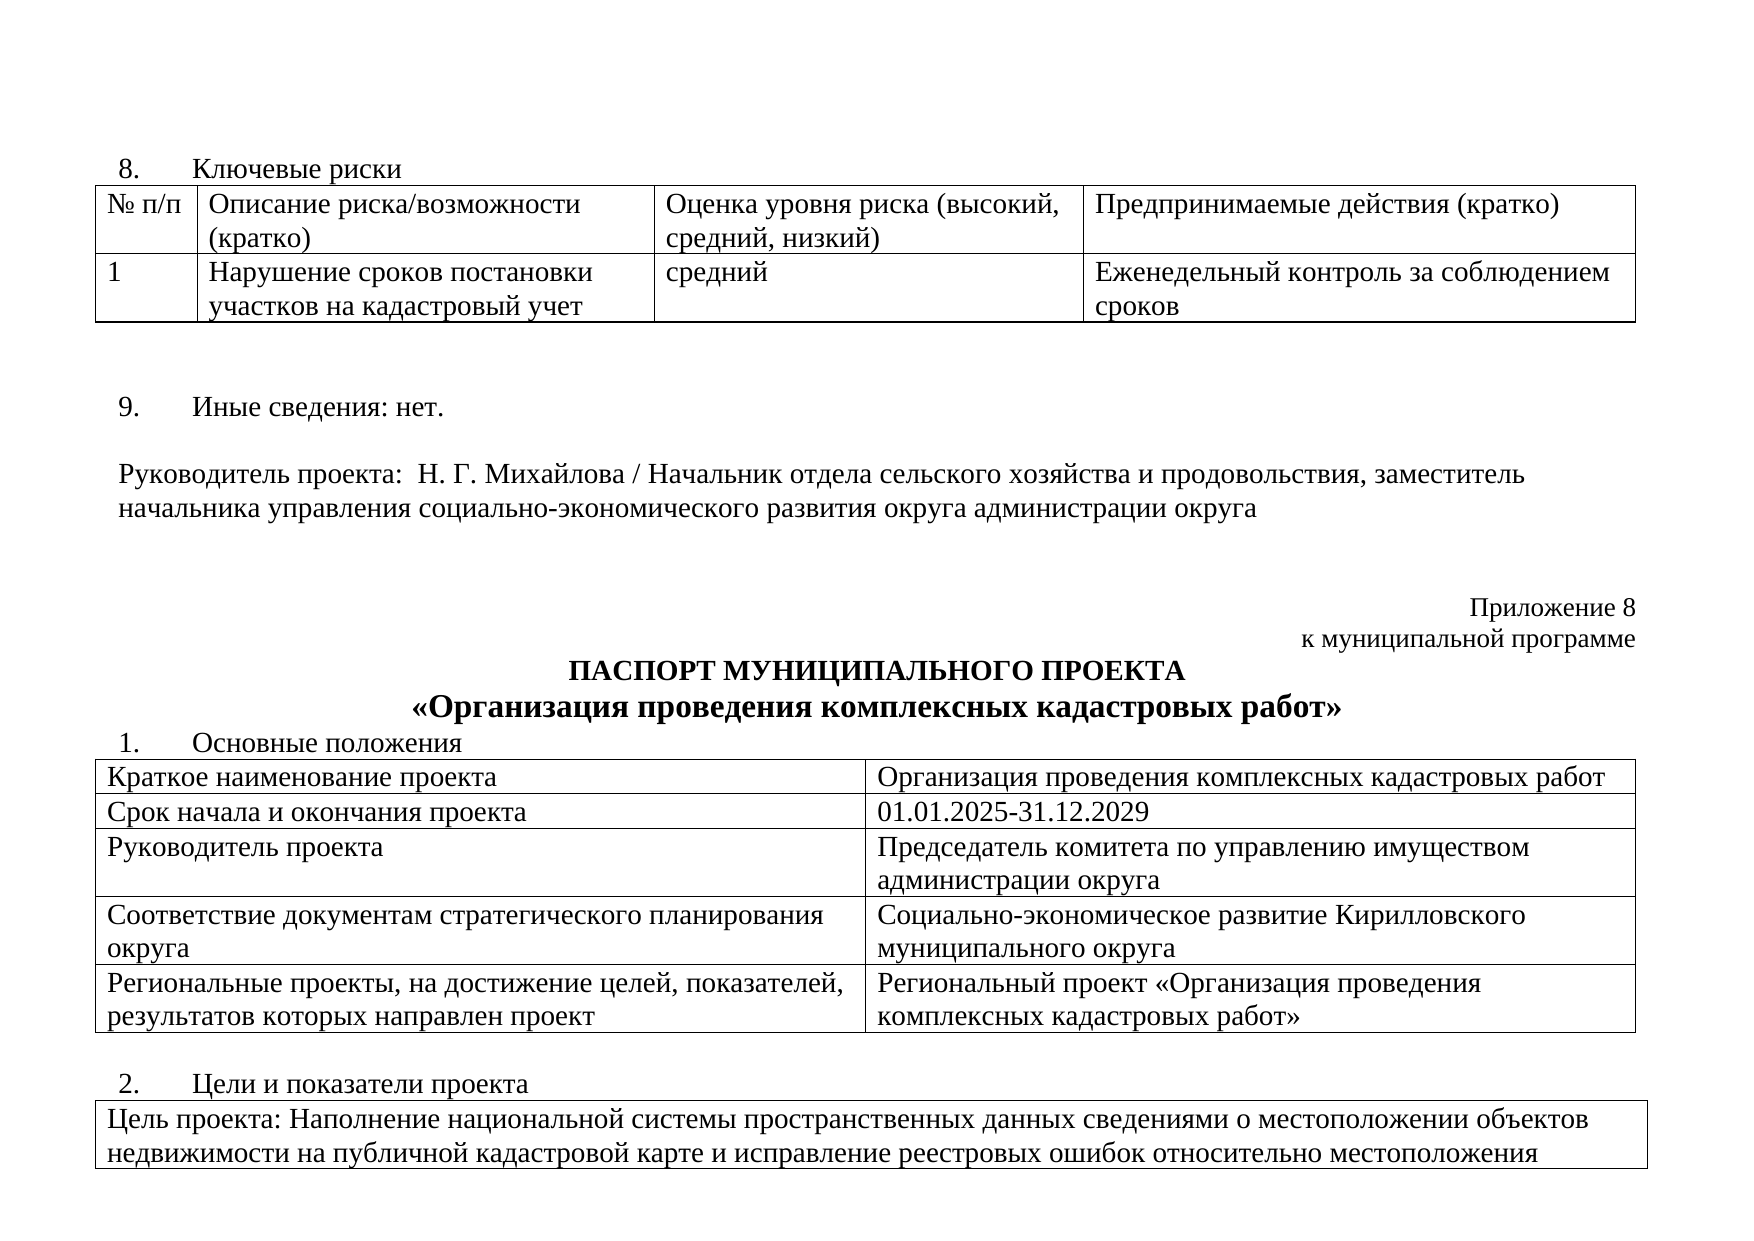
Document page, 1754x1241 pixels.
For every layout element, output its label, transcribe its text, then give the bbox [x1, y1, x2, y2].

table_cell Соответствие документам стратегического планирования округа [96, 897, 865, 964]
table_cell Региональные проекты, на достижение целей, показателей, результатов которых направлен проект [96, 965, 865, 1032]
table_cell Социально-экономическое развитие Кирилловского муниципального округа [866, 897, 1635, 964]
table_cell Руководитель проекта [96, 829, 865, 896]
text к муниципальной программе [118, 622, 1636, 653]
table_header Описание риска/возможности (кратко) [198, 186, 654, 253]
table_cell Еженедельный контроль за соблюдением сроков [1084, 254, 1635, 321]
table_header Оценка уровня риска (высокий, средний, низкий) [655, 186, 1083, 253]
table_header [96, 1101, 1647, 1168]
table_header Организация проведения комплексных кадастровых работ [866, 760, 1635, 793]
table_header Краткое наименование проекта [96, 760, 865, 793]
table_cell 01.01.2025-31.12.2029 [866, 794, 1635, 828]
table_cell 1 [96, 254, 197, 321]
table_cell Региональный проект «Организация проведения комплексных кадастровых работ» [866, 965, 1635, 1032]
list Иные сведения: нет. [118, 389, 1636, 423]
text Руководитель проекта: Н. Г. Михайлова / Начальник отдела сельского хозяйства и продовольствия, заместитель начальника управления социально-экономического развития округа администрации округа [118, 457, 1636, 524]
list Основные положения [118, 725, 1636, 758]
text Приложение 8 [118, 591, 1636, 622]
table_header № п/п [96, 186, 197, 253]
table_cell Срок начала и окончания проекта [96, 794, 865, 828]
text ПАСПОРТ МУНИЦИПАЛЬНОГО ПРОЕКТА [118, 653, 1636, 687]
list Цели и показатели проекта [118, 1067, 1636, 1100]
text «Организация проведения комплексных кадастровых работ» [118, 687, 1636, 725]
table_cell Нарушение сроков постановки участков на кадастровый учет [198, 254, 654, 321]
list Ключевые риски [118, 152, 1636, 185]
table_header Предпринимаемые действия (кратко) [1084, 186, 1635, 253]
table_cell средний [655, 254, 1083, 321]
table_cell Председатель комитета по управлению имуществом администрации округа [866, 829, 1635, 896]
